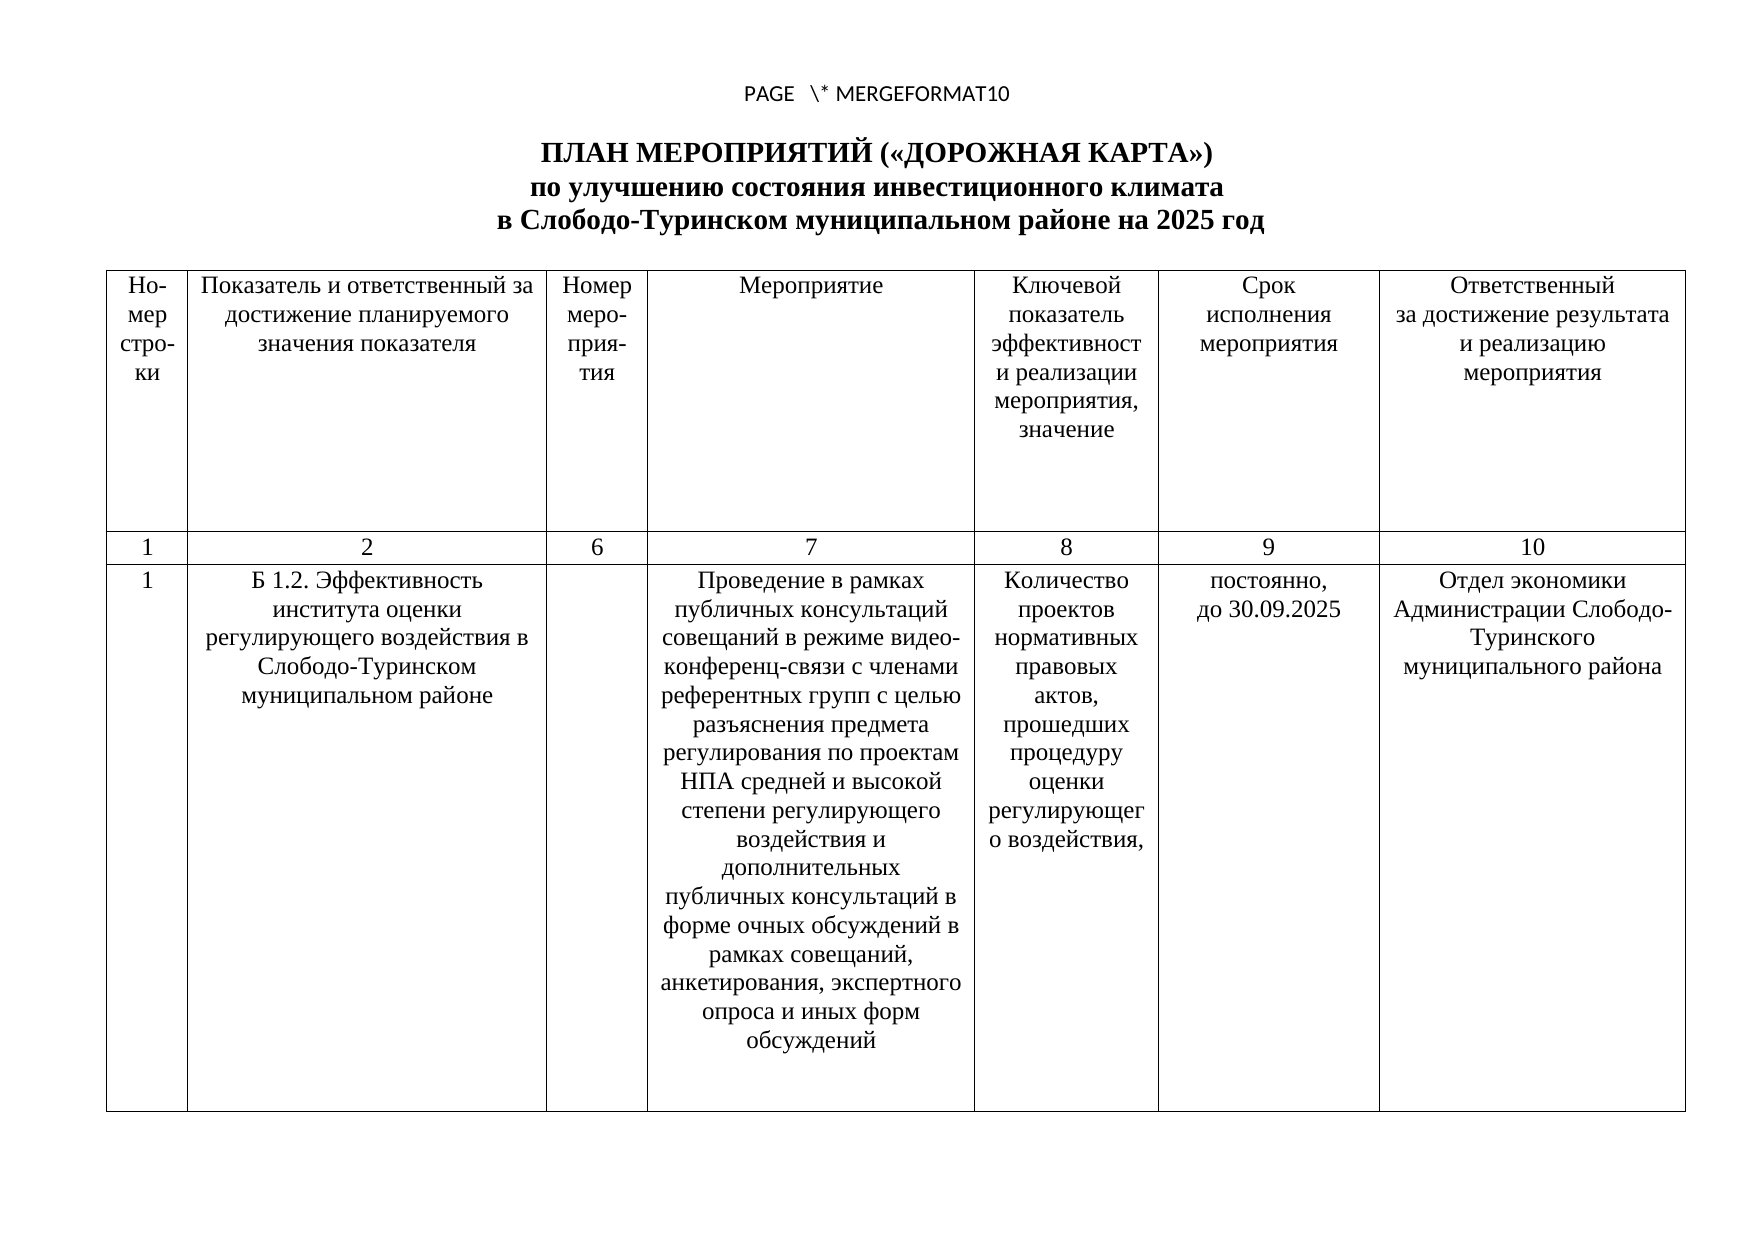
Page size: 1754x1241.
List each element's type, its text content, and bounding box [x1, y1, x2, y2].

table_cell 2 [188, 532, 546, 564]
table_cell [1380, 565, 1685, 1111]
table_cell 8 [975, 532, 1158, 564]
table_header Ключевой показатель эффективности реализации мероприятия, значение [975, 271, 1158, 531]
table_cell Б 1.2. Эффективность института оценки регулирующего воздействия в Слободо-Туринском муниципальном районе [188, 565, 546, 1111]
table_header Номер меро-прия-тия [547, 271, 647, 531]
table_header Ответственный за достижение результата и реализацию мероприятия [1380, 271, 1685, 531]
table_cell 9 [1159, 532, 1379, 564]
table_cell 10 [1380, 532, 1685, 564]
text ПЛАН МЕРОПРИЯТИЙ («ДОРОЖНАЯ КАРТА») [118, 135, 1636, 169]
table_cell 6 [547, 532, 647, 564]
table_header Мероприятие [648, 271, 974, 531]
table_cell Проведение в рамках публичных консультаций совещаний в режиме видео-конференц-связи с членами референтных групп с целью разъяснения предмета регулирования по проектам НПА средней и высокой степени регулирующего воздействия и дополнительных публичных консультаций в форме очных обсуждений в рамках совещаний, анкетирования, экспертного опроса и иных форм обсуждений [648, 565, 974, 1111]
text по улучшению состояния инвестиционного климата [118, 169, 1636, 202]
table_header Срок исполнения мероприятия [1159, 271, 1379, 531]
table_cell 1 [107, 532, 187, 564]
table_cell 1 [107, 565, 187, 1111]
table_header Показатель и ответственный за достижение планируемого значения показателя [188, 271, 546, 531]
table_header Но-мер стро-ки [107, 271, 187, 531]
table_cell Количество проектов нормативных правовых актов, прошедших процедуру оценки регулирующего воздействия, [975, 565, 1158, 1111]
table_cell постоянно, до 30.09.2025 [1159, 565, 1379, 1111]
table_cell 7 [648, 532, 974, 564]
text в Слободо-Туринском муниципальном районе на 2025 год [118, 202, 1636, 236]
table_cell [547, 565, 647, 1111]
